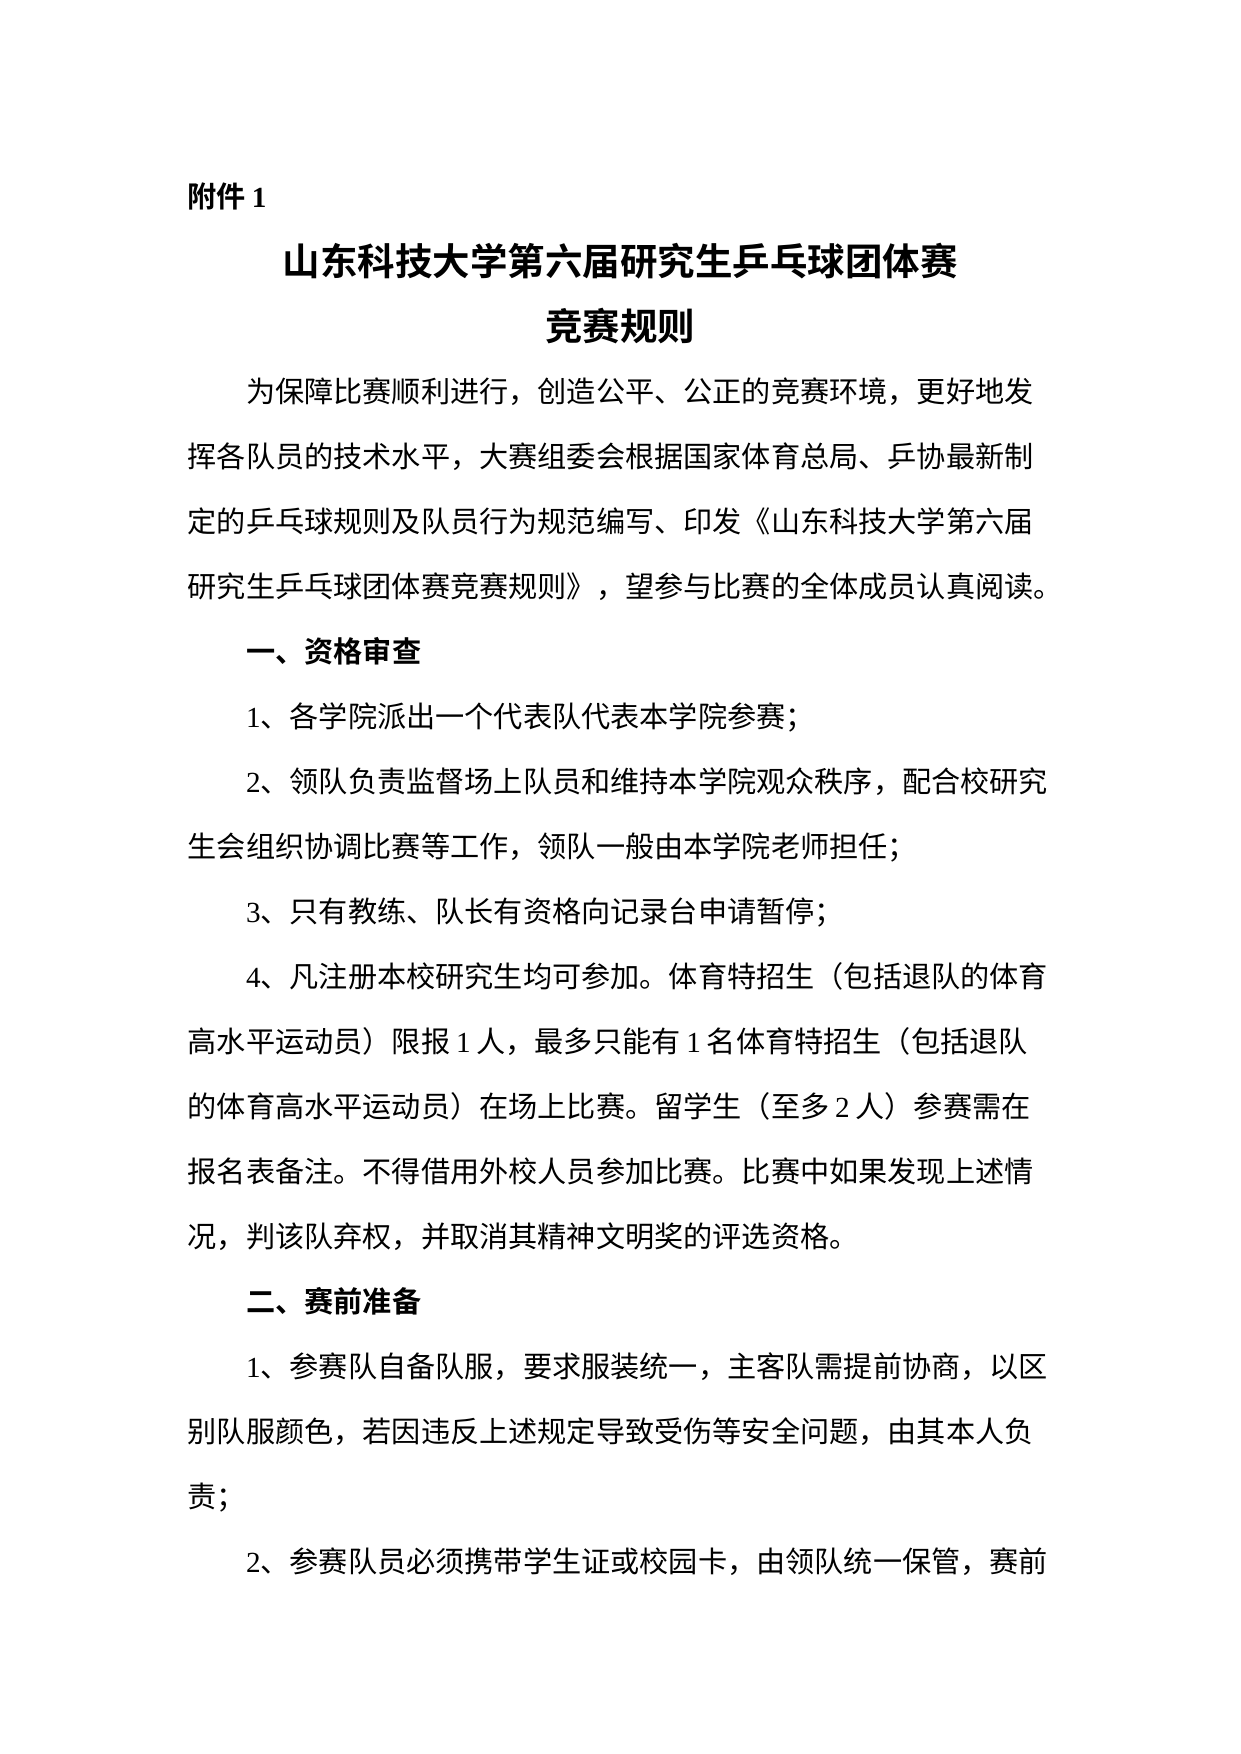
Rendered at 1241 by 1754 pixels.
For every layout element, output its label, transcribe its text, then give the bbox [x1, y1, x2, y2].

text 竞赛规则 [187, 292, 1053, 357]
text 附件1 [187, 162, 1053, 227]
text 2、领队负责监督场上队员和维持本学院观众秩序，配合校研究生会组织协调比赛等工作，领队一般由本学院老师担任； [187, 747, 1053, 877]
text 为保障比赛顺利进行，创造公平、公正的竞赛环境，更好地发挥各队员的技术水平，大赛组委会根据国家体育总局、乒协最新制定的乒乓球规则及队员行为规范编写、印发《山东科技大学第六届研究生乒乓球团体赛竞赛规则》，望参与比赛的全体成员认真阅读。 [187, 357, 1053, 617]
text 3、只有教练、队长有资格向记录台申请暂停； [187, 877, 1053, 942]
text 4、凡注册本校研究生均可参加。体育特招生（包括退队的体育高水平运动员）限报1人，最多只能有1名体育特招生（包括退队的体育高水平运动员）在场上比赛。留学生（至多2人）参赛需在报名表备注。不得借用外校人员参加比赛。比赛中如果发现上述情况，判该队弃权，并取消其精神文明奖的评选资格。 [187, 942, 1053, 1267]
text 一、资格审查 [187, 617, 1053, 682]
text 1、各学院派出一个代表队代表本学院参赛； [187, 682, 1053, 747]
text 二、赛前准备 [187, 1267, 1053, 1332]
text 1、参赛队自备队服，要求服装统一，主客队需提前协商，以区别队服颜色，若因违反上述规定导致受伤等安全问题，由其本人负责； [187, 1332, 1053, 1527]
text 山东科技大学第六届研究生乒乓球团体赛 [187, 227, 1053, 292]
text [187, 1527, 1053, 1592]
